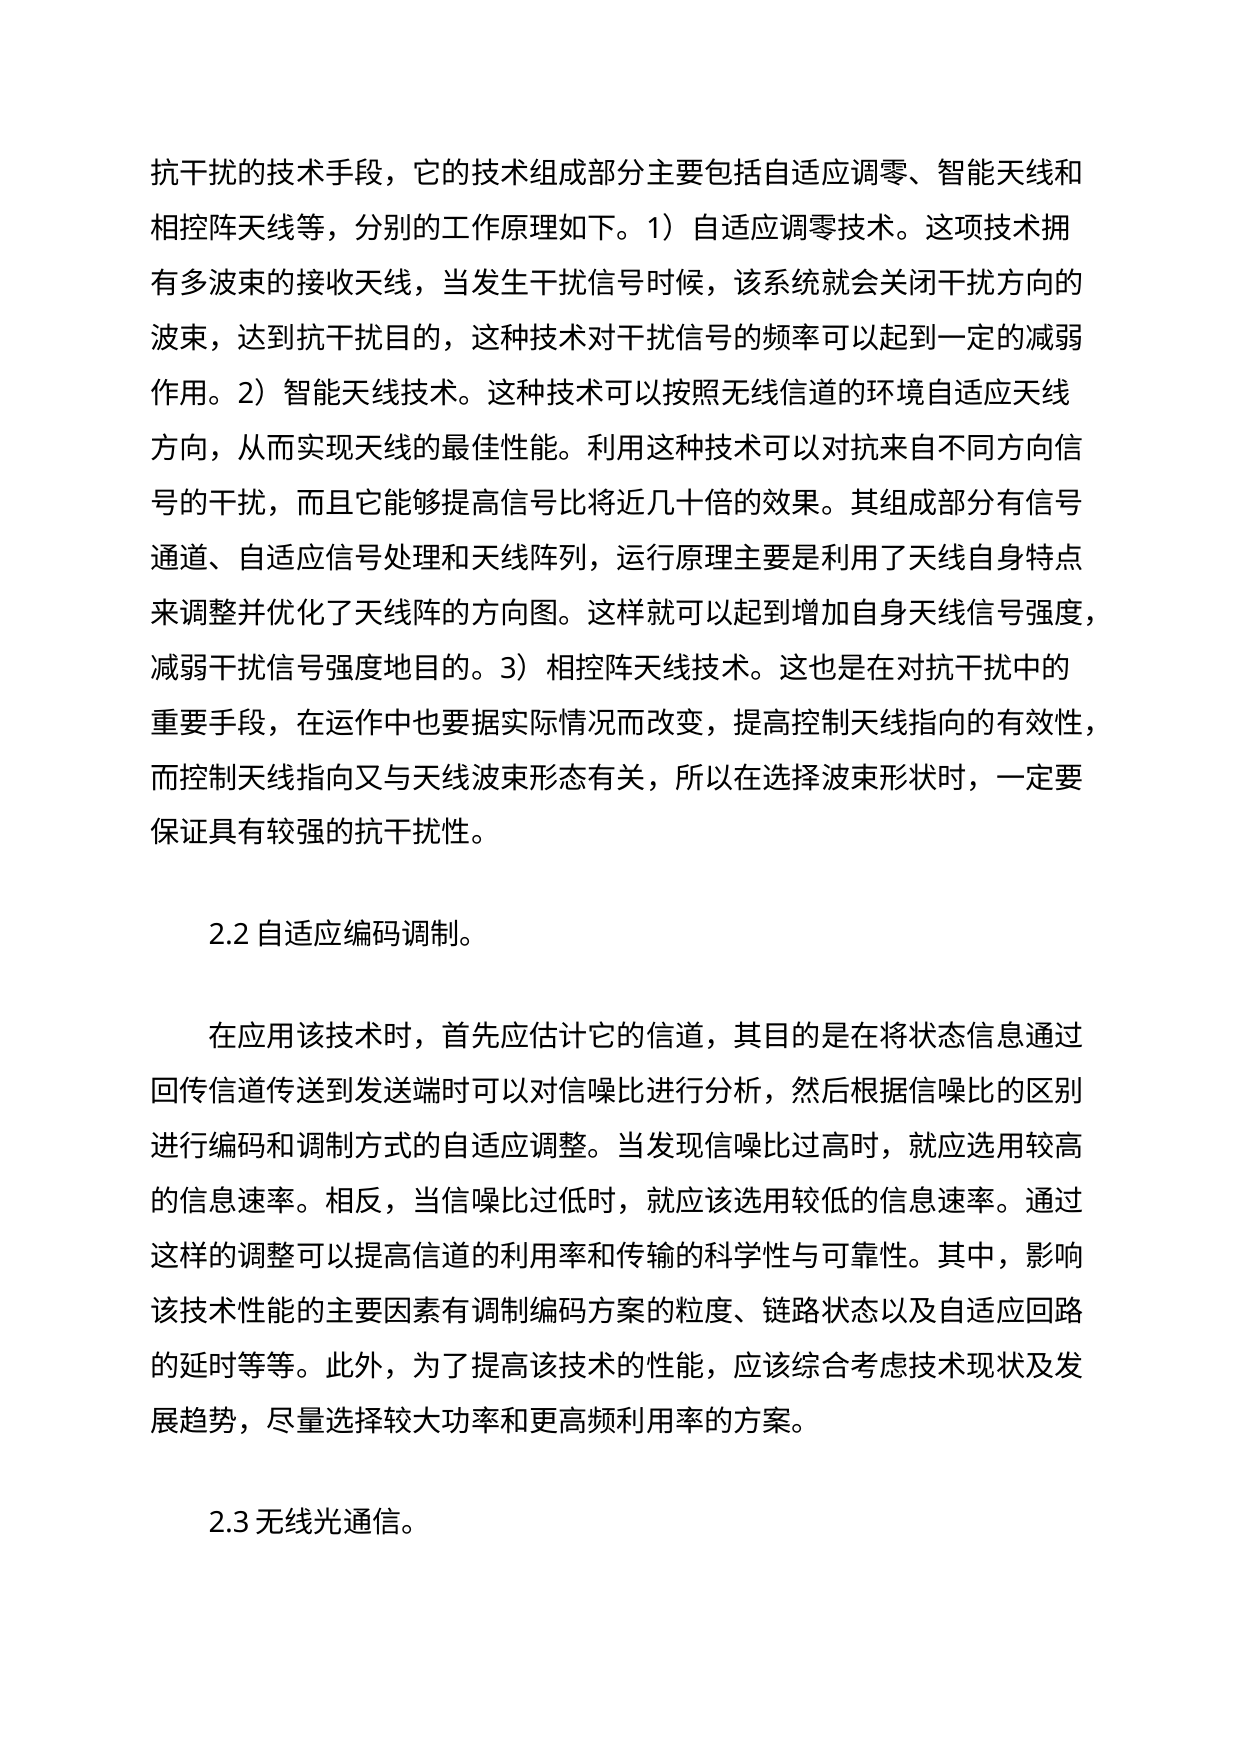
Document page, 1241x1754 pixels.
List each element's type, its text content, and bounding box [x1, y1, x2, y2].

text 2.3无线光通信。 [150, 1499, 1090, 1541]
text 在应用该技术时，首先应估计它的信道，其目的是在将状态信息通过回传信道传送到发送端时可以对信噪比进行分析，然后根据信噪比的区别进行编码和调制方式的自适应调整。当发现信噪比过高时，就应选用较高的信息速率。相反，当信噪比过低时，就应该选用较低的信息速率。通过这样的调整可以提高信道的利用率和传输的科学性与可靠性。其中，影响该技术性能的主要因素有调制编码方案的粒度、链路状态以及自适应回路的延时等等。此外，为了提高该技术的性能，应该综合考虑技术现状及发展趋势，尽量选择较大功率和更高频利用率的方案。 [150, 1013, 1090, 1439]
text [150, 150, 1090, 851]
text 2.2自适应编码调制。 [150, 911, 1090, 953]
